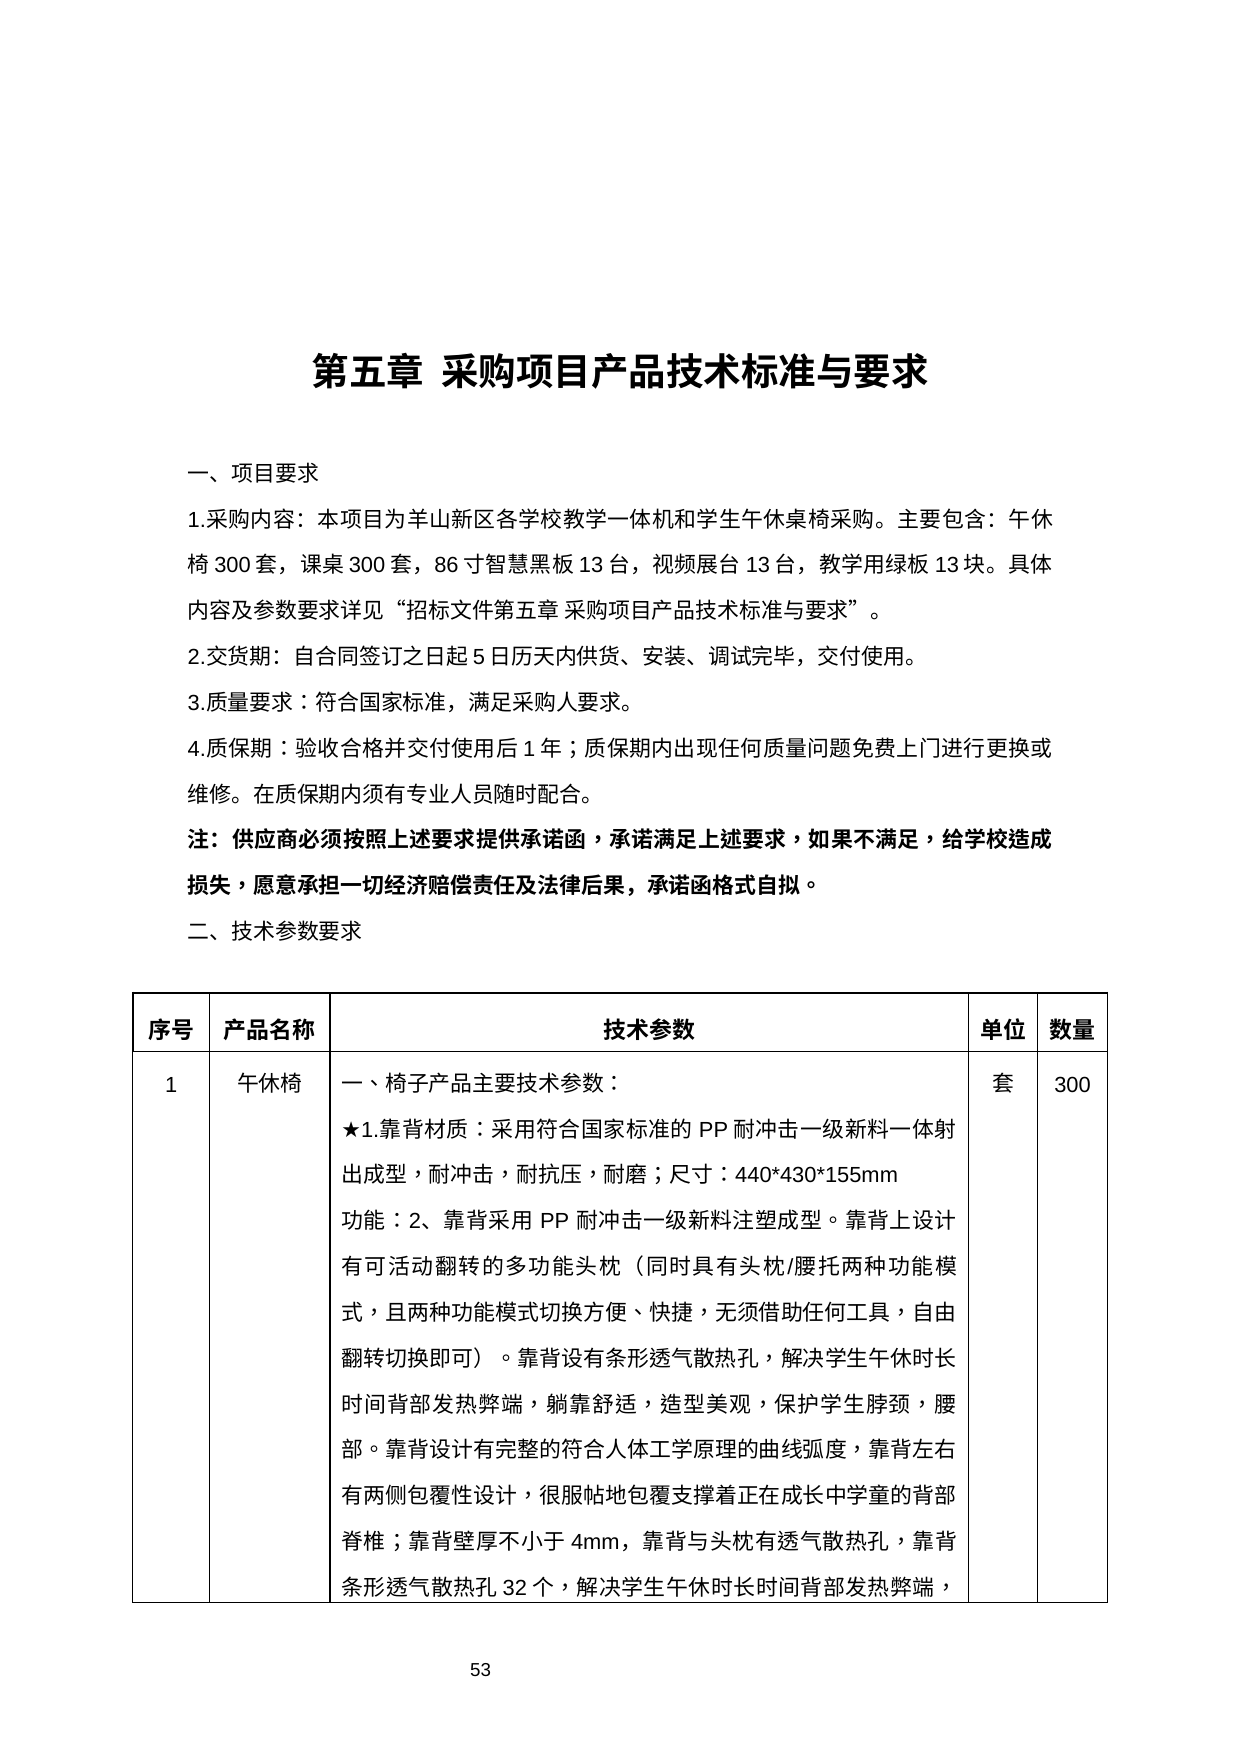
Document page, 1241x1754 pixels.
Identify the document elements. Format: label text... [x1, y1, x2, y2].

text 3.质量要求：符合国家标准，满足采购人要求。 [187, 671, 1053, 717]
table_header 序号 [134, 994, 209, 1051]
table_header 数量 [1038, 994, 1107, 1051]
subtitle 第五章 采购项目产品技术标准与要求 [187, 333, 1053, 396]
table_cell 300 [1038, 1052, 1107, 1602]
text 注：供应商必须按照上述要求提供承诺函，承诺满足上述要求，如果不满足，给学校造成损失，愿意承担一切经济赔偿责任及法律后果，承诺函格式自拟。 [187, 808, 1053, 900]
table_header 技术参数 [331, 994, 968, 1051]
text 4.质保期：验收合格并交付使用后1年；质保期内出现任何质量问题免费上门进行更换或维修。在质保期内须有专业人员随时配合。 [187, 717, 1053, 808]
text 一、项目要求 [187, 442, 1053, 487]
table_cell 午休椅 [210, 1052, 329, 1602]
table_cell 套 [969, 1052, 1037, 1602]
text 2.交货期：自合同签订之日起5日历天内供货、安装、调试完毕，交付使用。 [187, 625, 1053, 671]
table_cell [331, 1052, 968, 1602]
table_header 单位 [969, 994, 1037, 1051]
table_cell 1 [133, 1052, 209, 1602]
table_header 产品名称 [210, 994, 329, 1051]
text 二、技术参数要求 [187, 900, 1053, 946]
text 1.采购内容：本项目为羊山新区各学校教学一体机和学生午休桌椅采购。主要包含：午休椅300套，课桌300套，86寸智慧黑板13台，视频展台13台，教学用绿板13块。具体内容及参数要求详见“招标文件第五章 采购项目产品技术标准与要求”。 [187, 487, 1053, 625]
